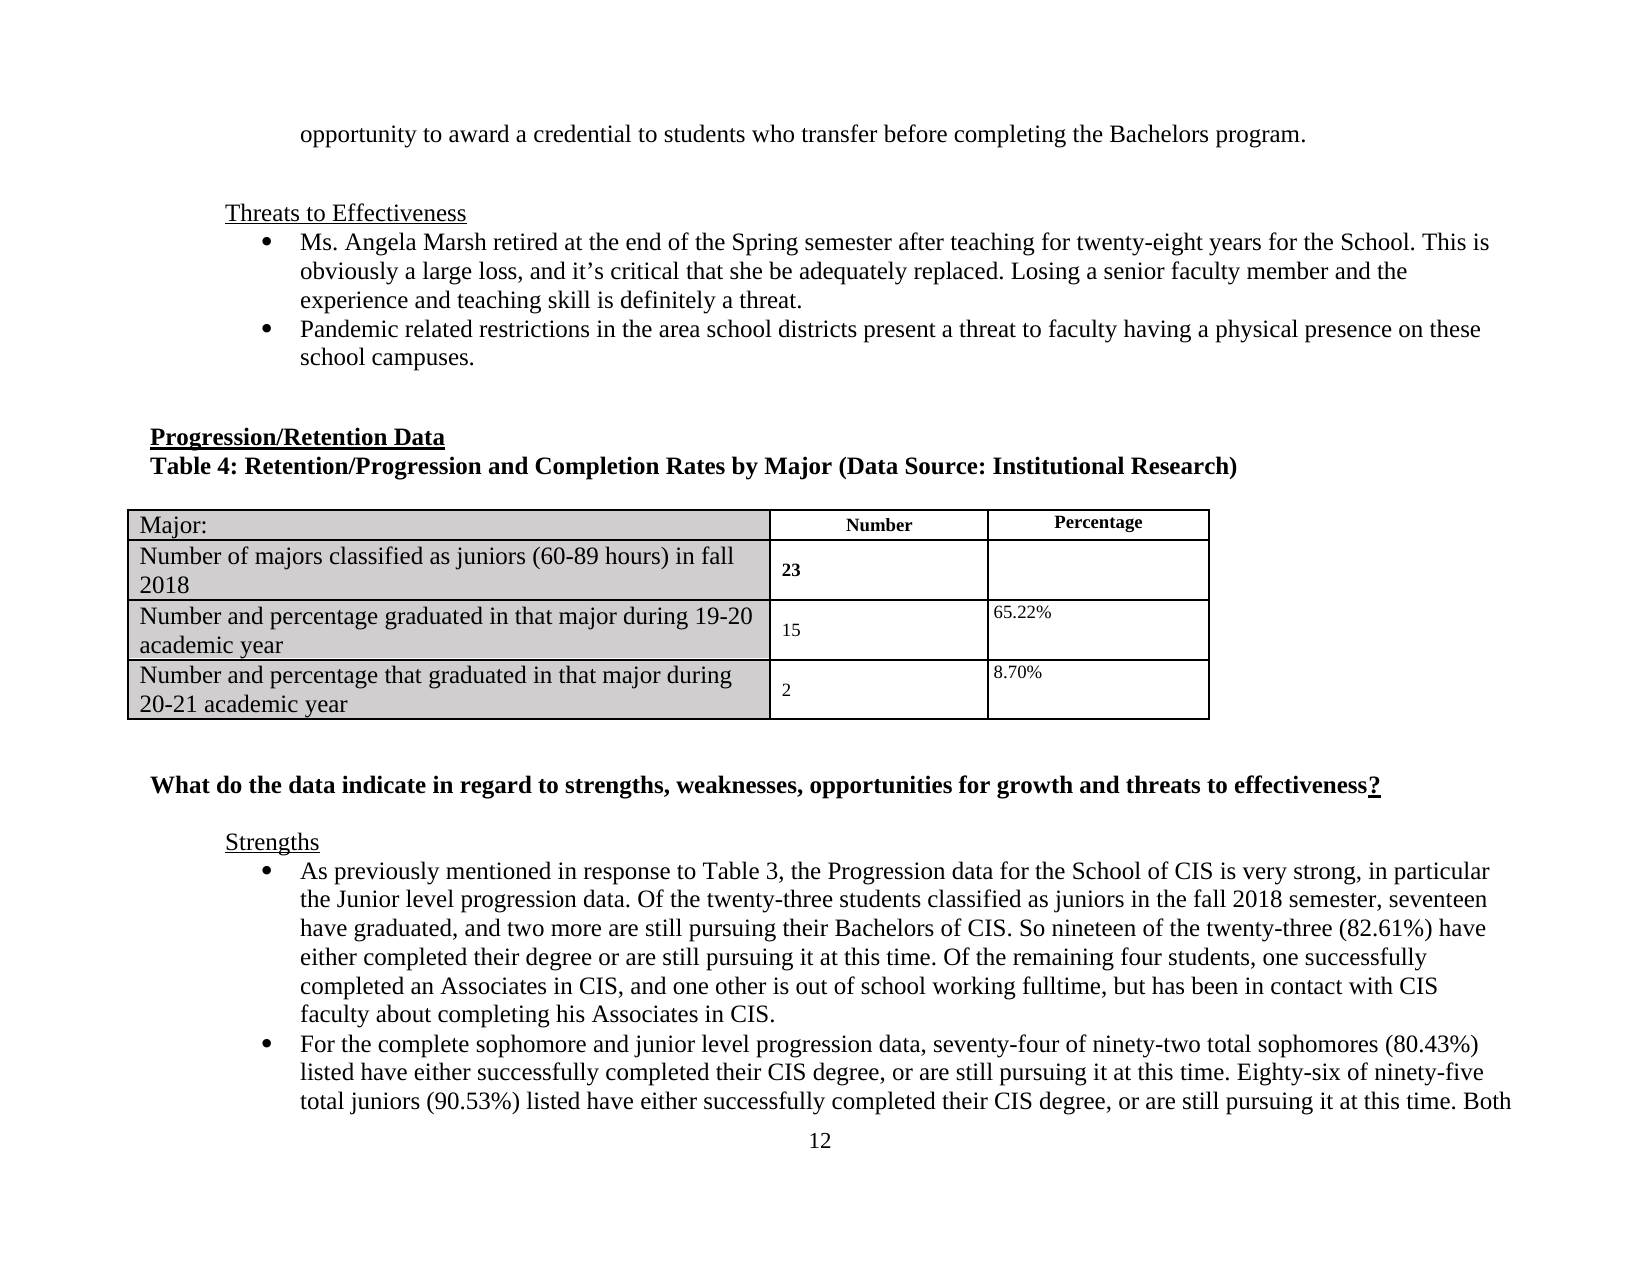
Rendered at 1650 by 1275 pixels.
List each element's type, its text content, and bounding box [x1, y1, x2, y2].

subtitle What do the data indicate in regard to strengths, weaknesses, opportunities for growth and threats to effectiveness? [150, 770, 1512, 799]
text Table 4: Retention/Progression and Completion Rates by Major (Data Source: Institutional Research) [150, 451, 1512, 480]
table_cell Number of majors classified as juniors (60-89 hours) in fall 2018 [129, 541, 769, 599]
list Pandemic related restrictions in the area school districts present a threat to faculty having a physical presence on these school campuses. [262, 314, 1512, 371]
table_cell [989, 541, 1208, 599]
text Threats to Effectiveness [225, 198, 1512, 227]
list As previously mentioned in response to Table 3, the Progression data for the School of CIS is very strong, in particular the Junior level progression data. Of the twenty-three students classified as juniors in the fall 2018 semester, seventeen have graduated, and two more are still pursuing their Bachelors of CIS. So nineteen of the twenty-three (82.61%) have either completed their degree or are still pursuing it at this time. Of the remaining four students, one successfully completed an Associates in CIS, and one other is out of school working fulltime, but has been in contact with CIS faculty about completing his Associates in CIS. [262, 856, 1512, 1028]
table_cell 65.22% [989, 601, 1208, 658]
table_cell Number and percentage that graduated in that major during 20-21 academic year [129, 661, 769, 718]
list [262, 1029, 1512, 1115]
table_cell Number and percentage graduated in that major during 19-20 academic year [129, 601, 769, 658]
list Ms. Angela Marsh retired at the end of the Spring semester after teaching for twenty-eight years for the School. This is obviously a large loss, and it’s critical that she be adequately replaced. Losing a senior faculty member and the experience and teaching skill is definitely a threat. [262, 227, 1512, 313]
table_cell 2 [771, 661, 987, 718]
table_cell 8.70% [989, 661, 1208, 718]
table_cell 15 [771, 601, 987, 658]
table_cell 23 [771, 541, 987, 599]
table_header Major: [129, 511, 769, 539]
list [262, 119, 1512, 147]
subtitle Progression/Retention Data [150, 422, 1512, 451]
table_header Number [771, 511, 987, 539]
table_header Percentage [989, 511, 1208, 539]
text Strengths [223, 827, 322, 856]
